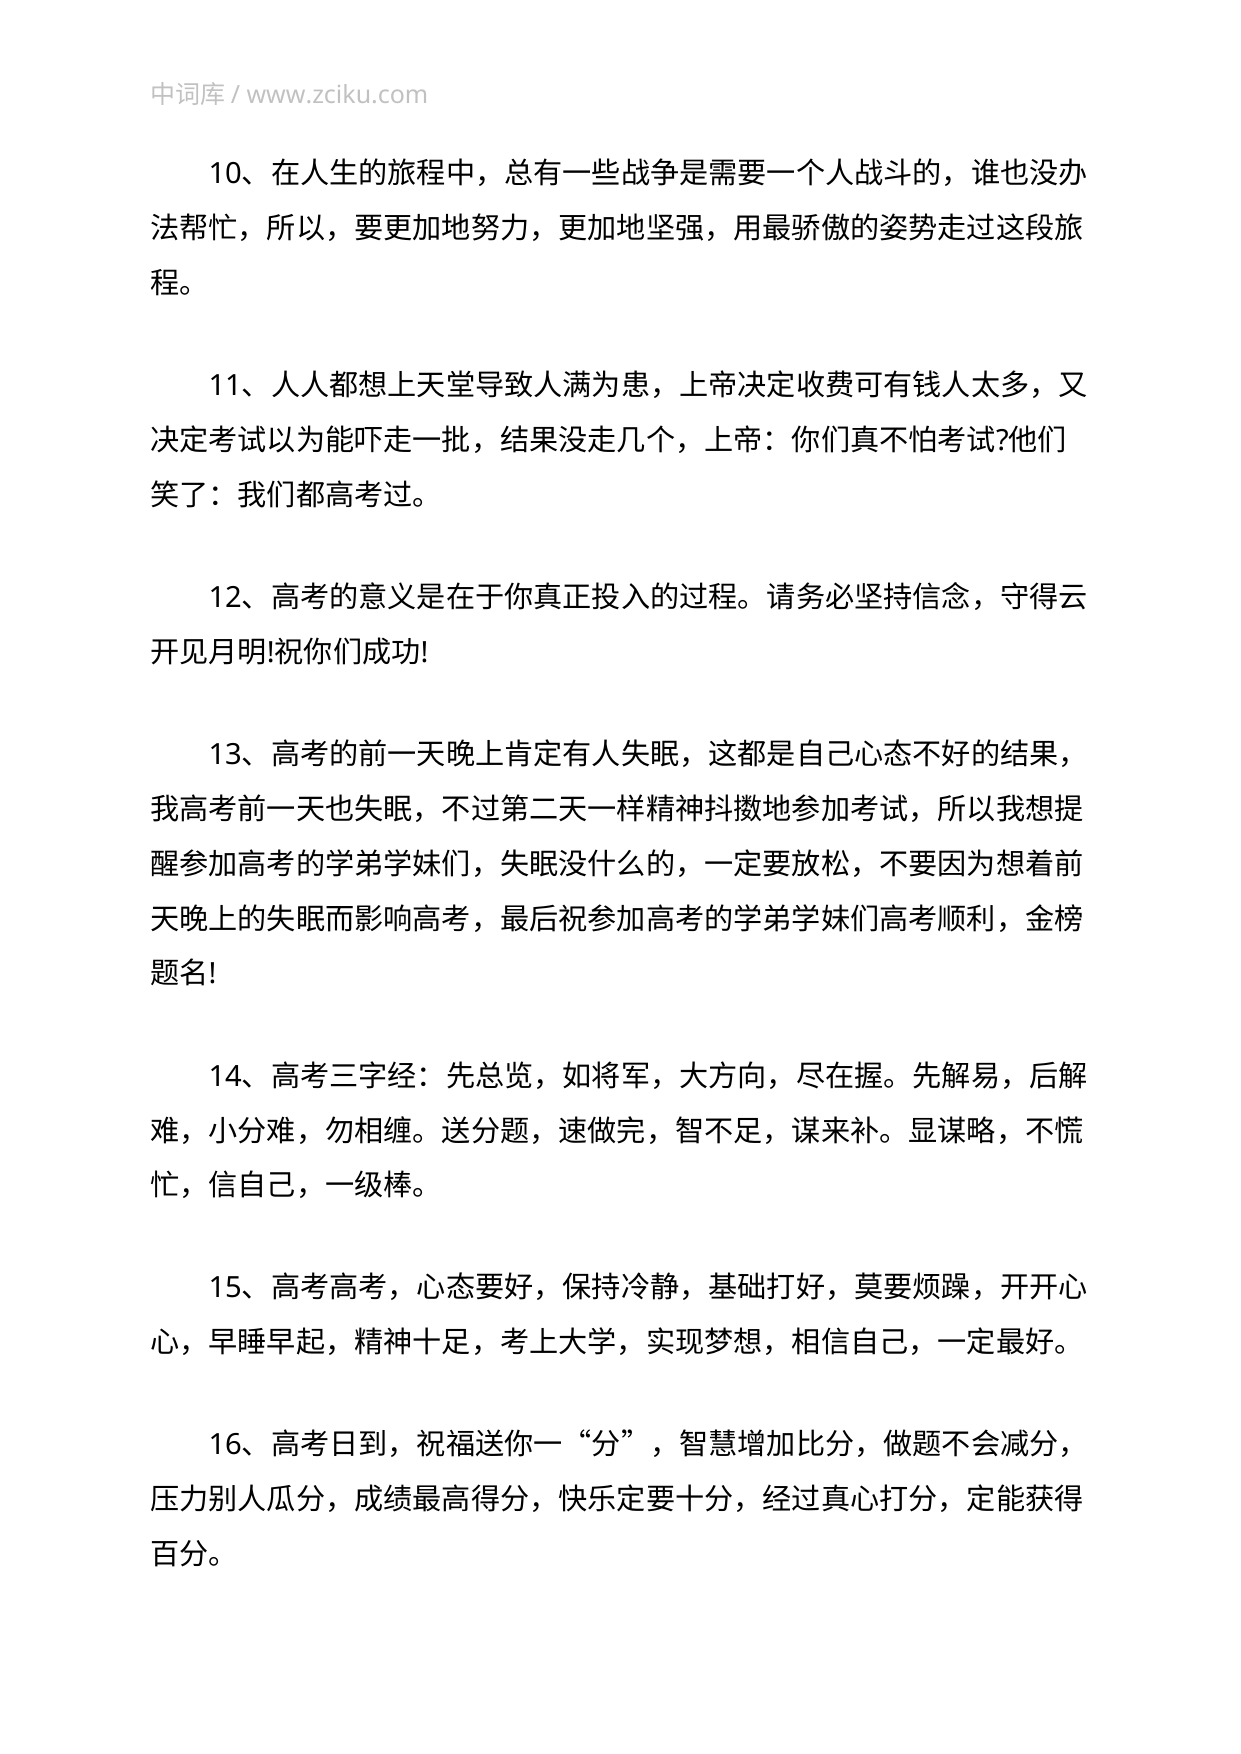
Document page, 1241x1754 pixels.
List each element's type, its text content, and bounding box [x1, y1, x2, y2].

text 11、人人都想上天堂导致人满为患，上帝决定收费可有钱人太多，又决定考试以为能吓走一批，结果没走几个，上帝：你们真不怕考试?他们笑了：我们都高考过。 [150, 362, 1090, 514]
text 16、高考日到，祝福送你一“分”，智慧增加比分，做题不会减分，压力别人瓜分，成绩最高得分，快乐定要十分，经过真心打分，定能获得百分。 [150, 1421, 1090, 1573]
text 10、在人生的旅程中，总有一些战争是需要一个人战斗的，谁也没办法帮忙，所以，要更加地努力，更加地坚强，用最骄傲的姿势走过这段旅程。 [150, 150, 1090, 302]
text 12、高考的意义是在于你真正投入的过程。请务必坚持信念，守得云开见月明!祝你们成功! [150, 573, 1090, 671]
text 14、高考三字经：先总览，如将军，大方向，尽在握。先解易，后解难，小分难，勿相缠。送分题，速做完，智不足，谋来补。显谋略，不慌忙，信自己，一级棒。 [150, 1052, 1090, 1204]
text 15、高考高考，心态要好，保持冷静，基础打好，莫要烦躁，开开心心，早睡早起，精神十足，考上大学，实现梦想，相信自己，一定最好。 [150, 1264, 1090, 1361]
text 13、高考的前一天晚上肯定有人失眠，这都是自己心态不好的结果，我高考前一天也失眠，不过第二天一样精神抖擞地参加考试，所以我想提醒参加高考的学弟学妹们，失眠没什么的，一定要放松，不要因为想着前天晚上的失眠而影响高考，最后祝参加高考的学弟学妹们高考顺利，金榜题名! [150, 730, 1090, 992]
